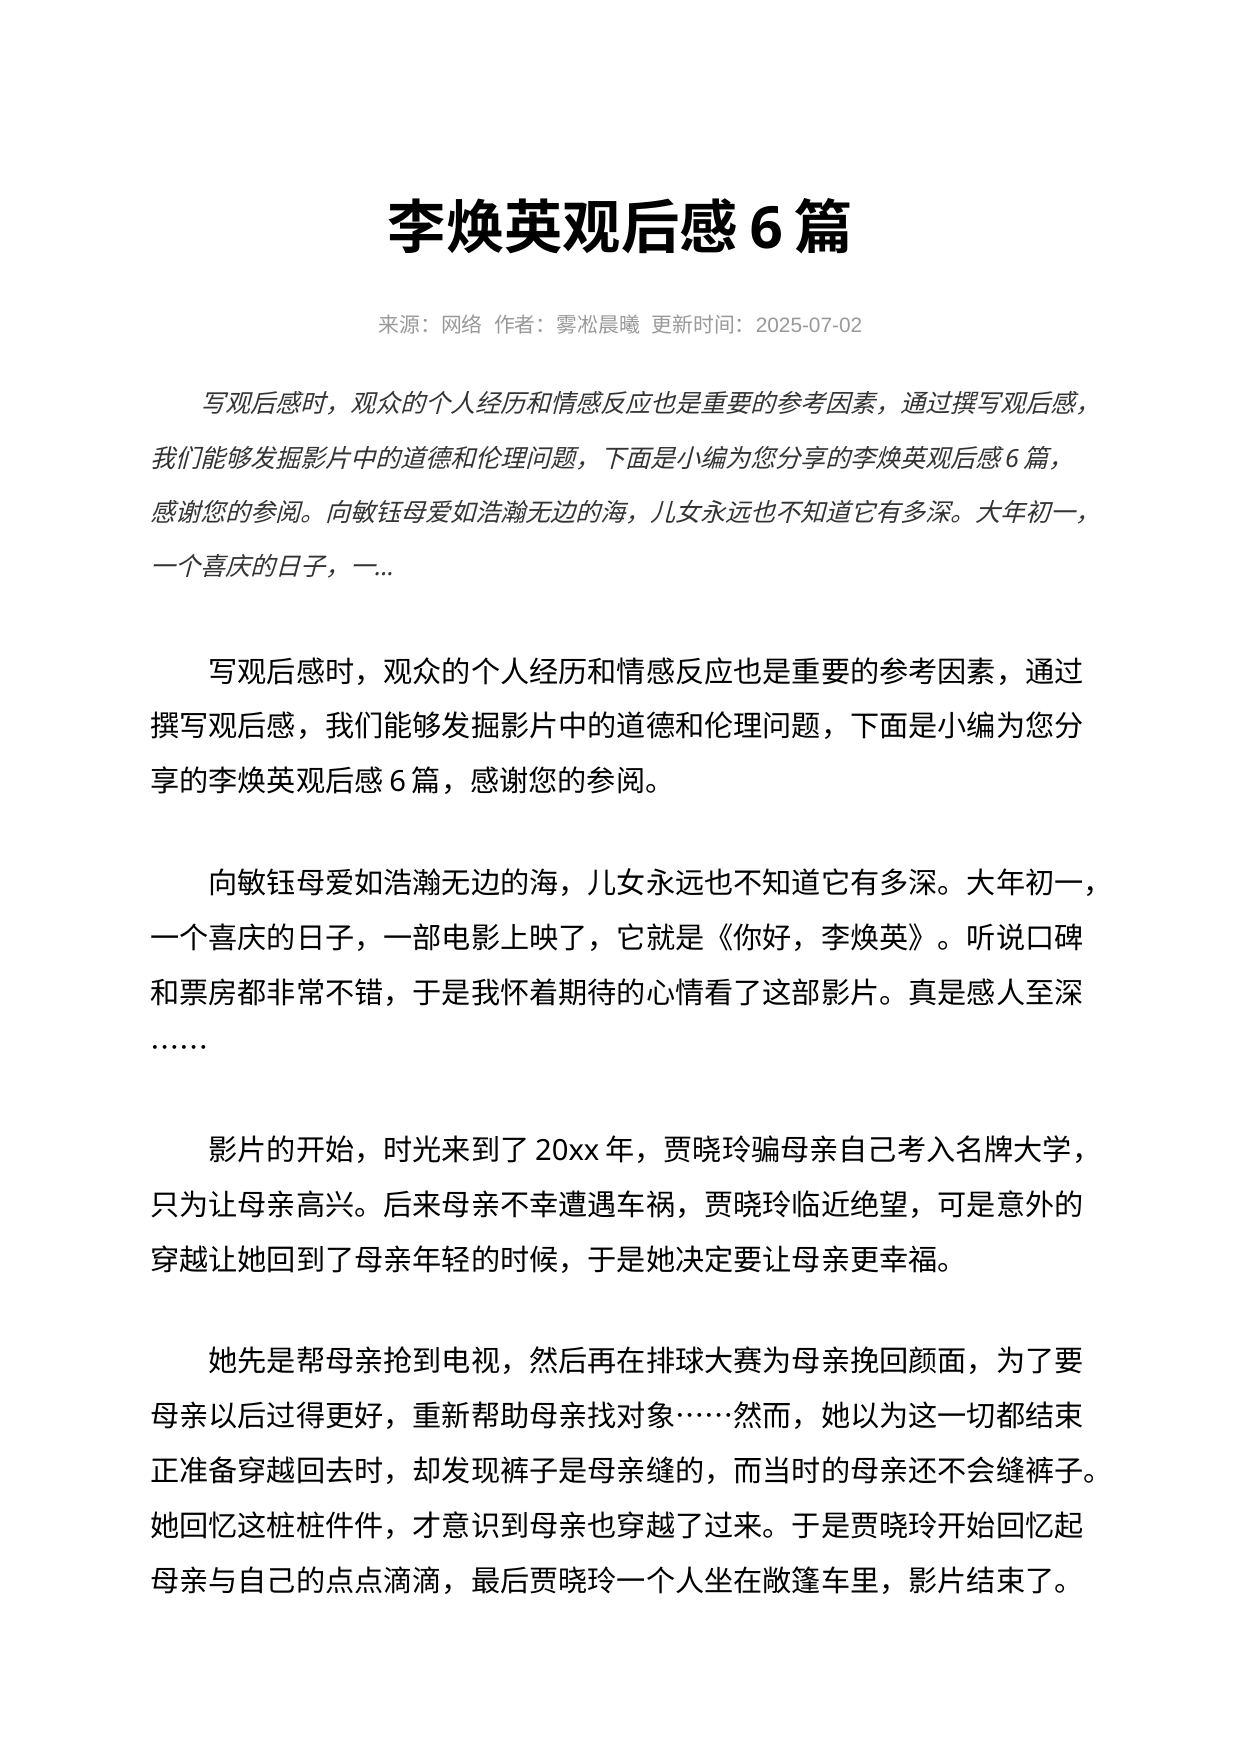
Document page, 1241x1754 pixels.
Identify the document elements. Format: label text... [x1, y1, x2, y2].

text 写观后感时，观众的个人经历和情感反应也是重要的参考因素，通过撰写观后感，我们能够发掘影片中的道德和伦理问题，下面是小编为您分享的李焕英观后感6篇，感谢您的参阅。 [150, 648, 1090, 800]
text 来源：网络 作者：雾凇晨曦 更新时间：2025-07-02 [150, 313, 1090, 337]
text 影片的开始，时光来到了20xx年，贾晓玲骗母亲自己考入名牌大学，只为让母亲高兴。后来母亲不幸遭遇车祸，贾晓玲临近绝望，可是意外的穿越让她回到了母亲年轻的时候，于是她决定要让母亲更幸福。 [150, 1126, 1090, 1278]
text 她先是帮母亲抢到电视，然后再在排球大赛为母亲挽回颜面，为了要母亲以后过得更好，重新帮助母亲找对象……然而，她以为这一切都结束正准备穿越回去时，却发现裤子是母亲缝的，而当时的母亲还不会缝裤子。她回忆这桩桩件件，才意识到母亲也穿越了过来。于是贾晓玲开始回忆起母亲与自己的点点滴滴，最后贾晓玲一个人坐在敞篷车里，影片结束了。 [150, 1338, 1090, 1600]
text 向敏钰母爱如浩瀚无边的海，儿女永远也不知道它有多深。大年初一，一个喜庆的日子，一部电影上映了，它就是《你好，李焕英》。听说口碑和票房都非常不错，于是我怀着期待的心情看了这部影片。真是感人至深…… [150, 860, 1090, 1067]
subtitle 李焕英观后感6篇 [150, 181, 1090, 266]
text 写观后感时，观众的个人经历和情感反应也是重要的参考因素，通过撰写观后感，我们能够发掘影片中的道德和伦理问题，下面是小编为您分享的李焕英观后感6篇，感谢您的参阅。向敏钰母爱如浩瀚无边的海，儿女永远也不知道它有多深。大年初一，一个喜庆的日子，一... [150, 384, 1090, 583]
